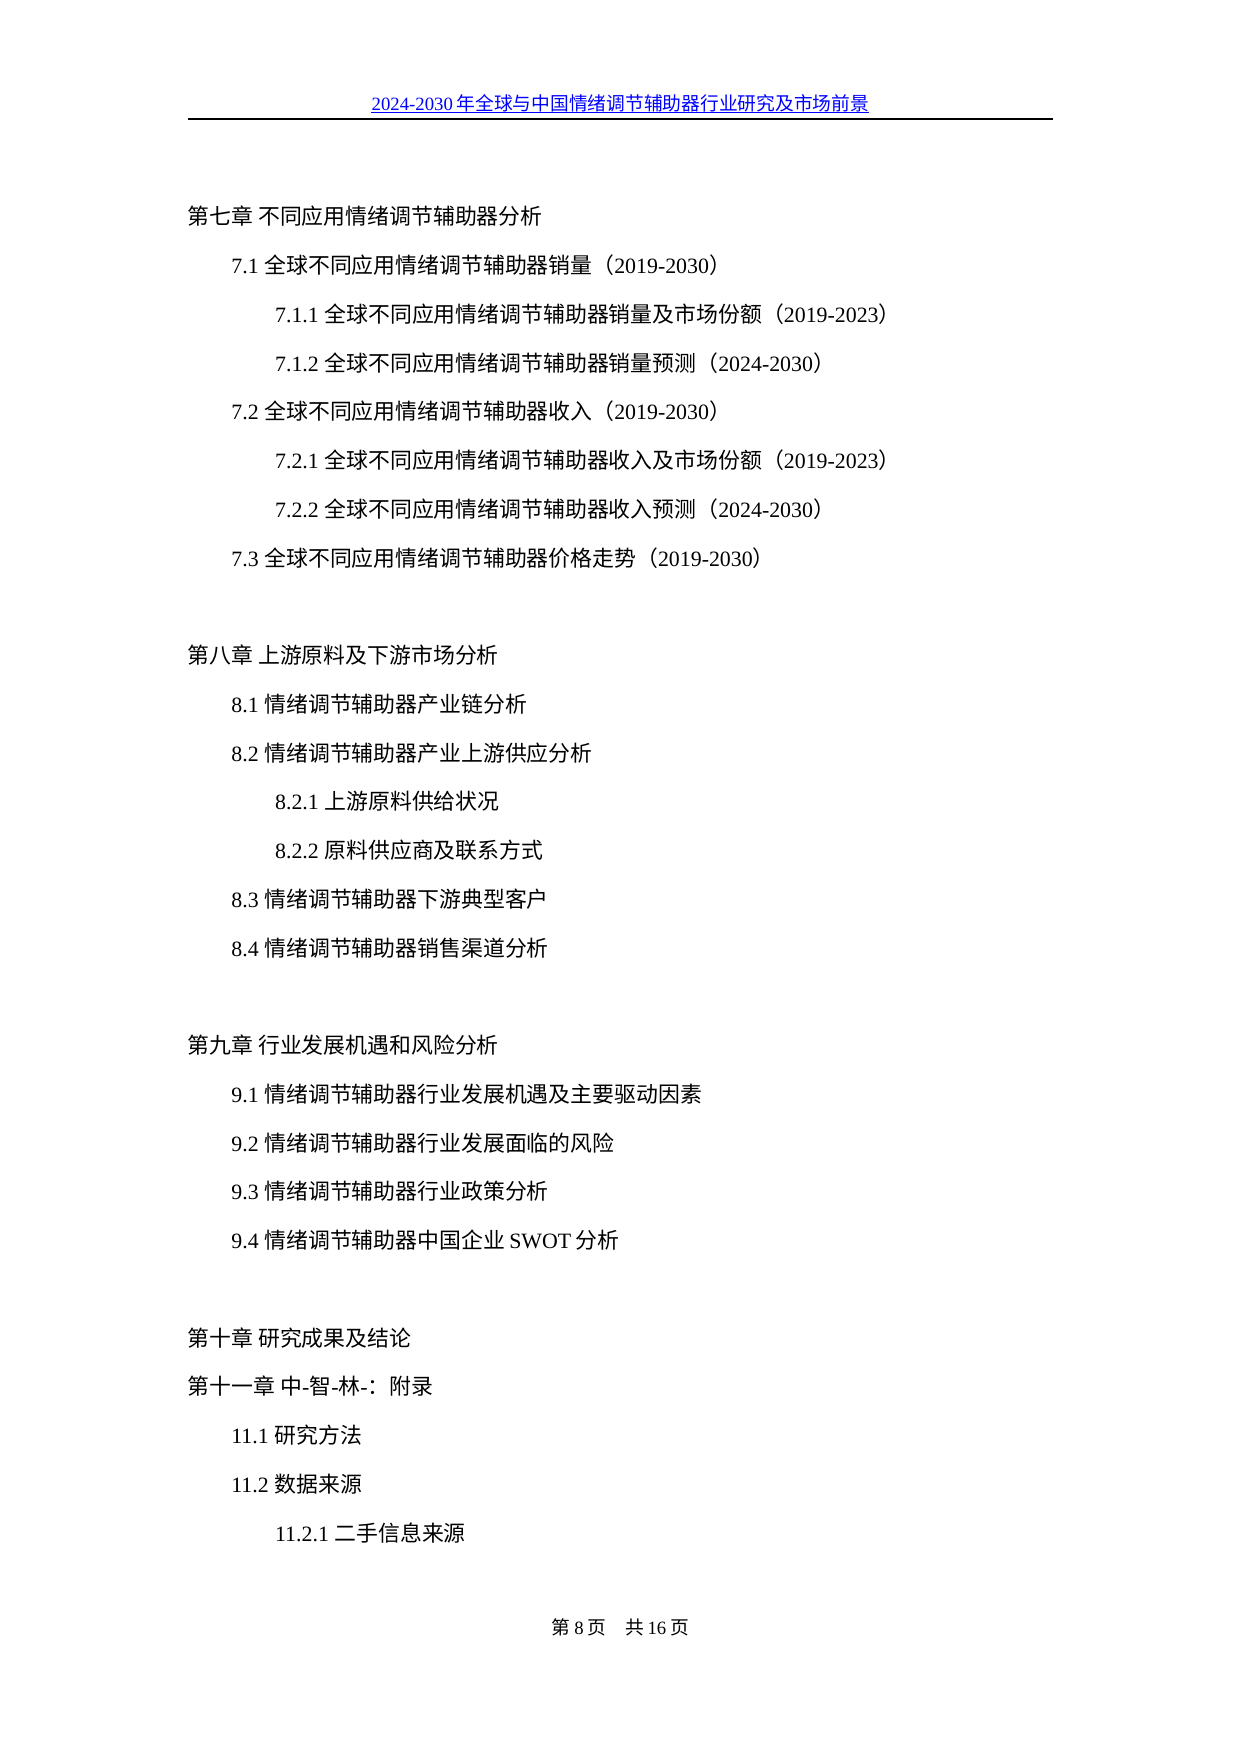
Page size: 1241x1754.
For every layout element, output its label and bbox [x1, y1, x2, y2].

text [187, 150, 1053, 1548]
